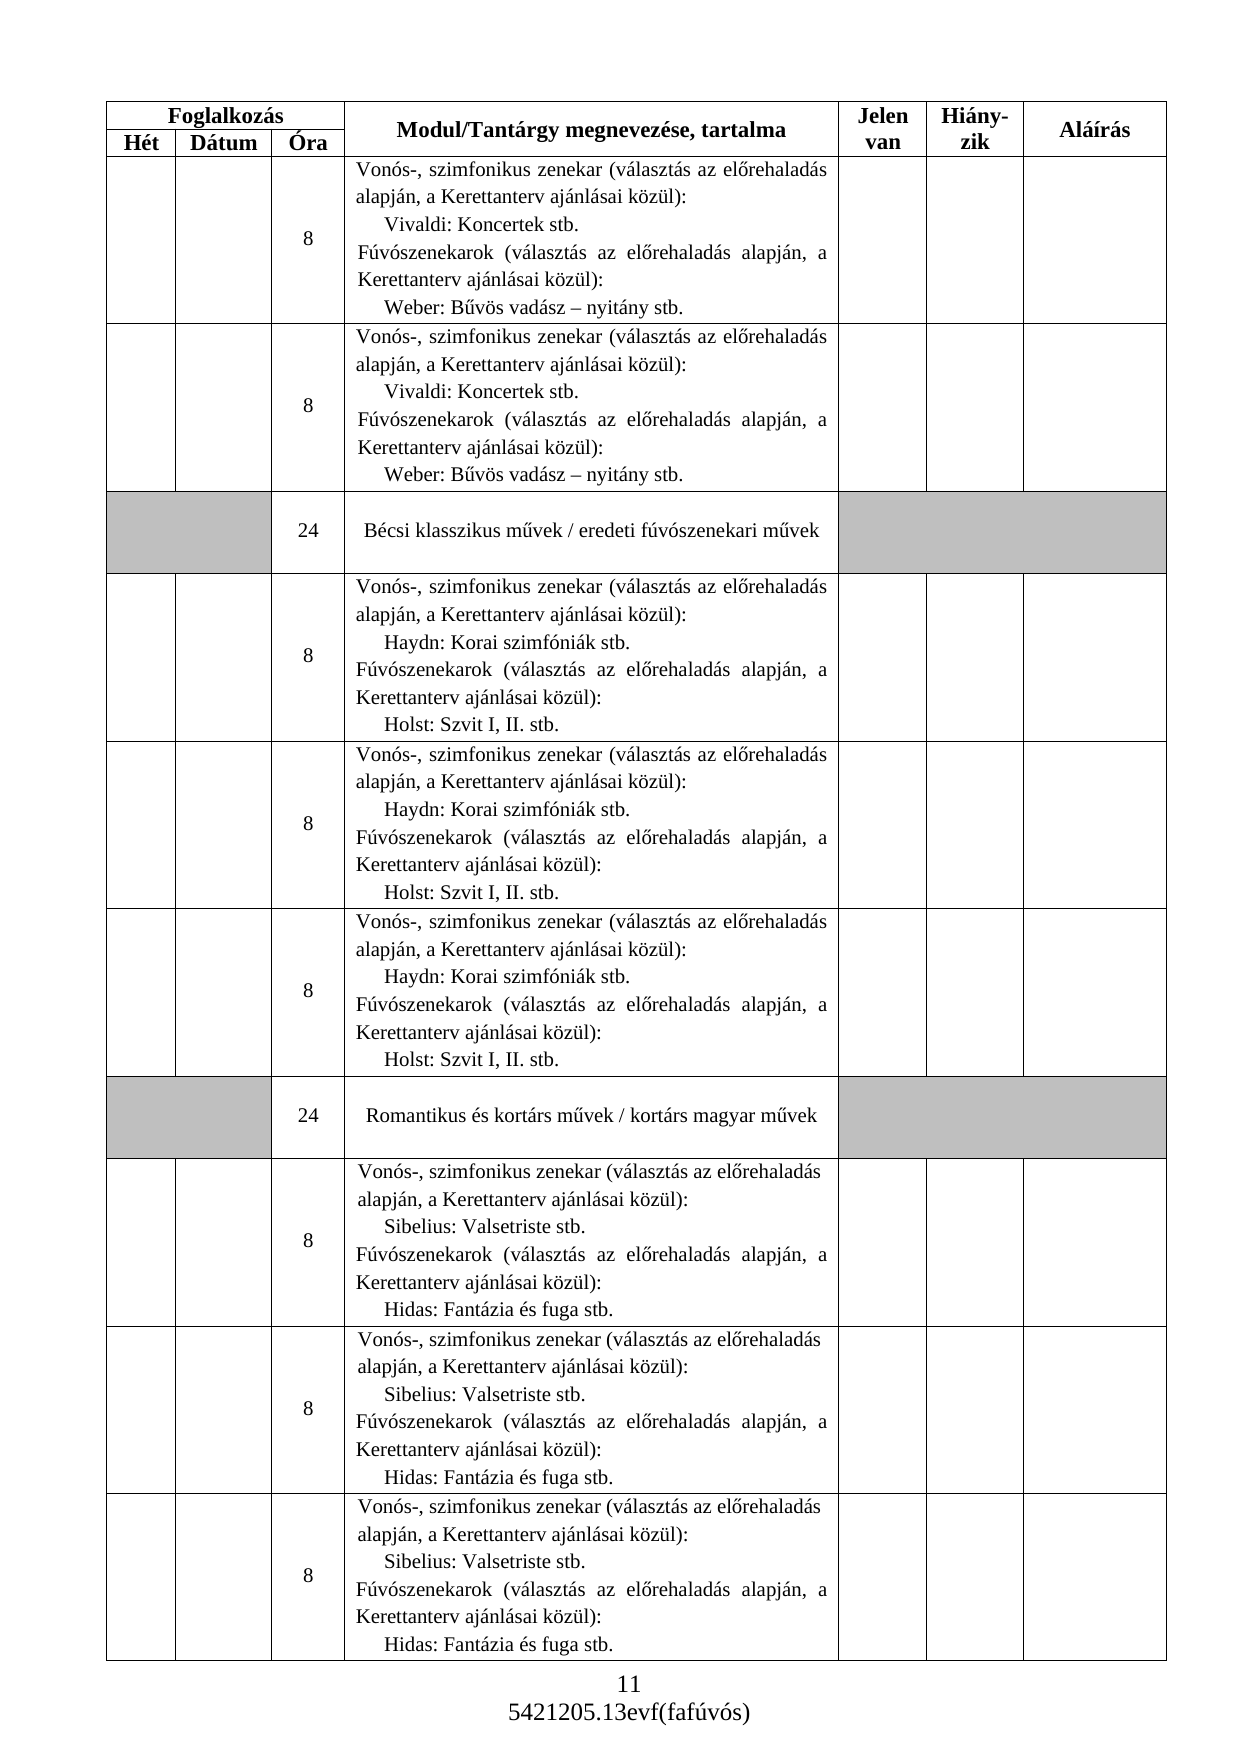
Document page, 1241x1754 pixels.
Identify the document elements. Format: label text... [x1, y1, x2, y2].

table_cell Hét [107, 130, 175, 156]
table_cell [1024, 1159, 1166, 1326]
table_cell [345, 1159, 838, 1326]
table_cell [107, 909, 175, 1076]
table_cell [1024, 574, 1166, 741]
table_header Hiány- zik (fő) [927, 102, 1023, 156]
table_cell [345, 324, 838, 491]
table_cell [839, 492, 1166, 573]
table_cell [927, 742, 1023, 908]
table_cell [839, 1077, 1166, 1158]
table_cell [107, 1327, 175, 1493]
table_header Aláírás [1024, 102, 1166, 156]
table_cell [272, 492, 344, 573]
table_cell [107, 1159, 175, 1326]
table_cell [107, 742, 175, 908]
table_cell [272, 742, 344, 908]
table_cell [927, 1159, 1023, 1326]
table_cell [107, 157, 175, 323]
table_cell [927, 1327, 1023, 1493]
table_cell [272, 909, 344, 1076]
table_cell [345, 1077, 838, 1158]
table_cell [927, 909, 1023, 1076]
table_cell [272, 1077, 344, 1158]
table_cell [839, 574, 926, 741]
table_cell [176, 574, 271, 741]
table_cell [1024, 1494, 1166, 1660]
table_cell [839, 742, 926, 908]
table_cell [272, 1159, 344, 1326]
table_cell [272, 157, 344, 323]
table_cell Óra [272, 130, 344, 156]
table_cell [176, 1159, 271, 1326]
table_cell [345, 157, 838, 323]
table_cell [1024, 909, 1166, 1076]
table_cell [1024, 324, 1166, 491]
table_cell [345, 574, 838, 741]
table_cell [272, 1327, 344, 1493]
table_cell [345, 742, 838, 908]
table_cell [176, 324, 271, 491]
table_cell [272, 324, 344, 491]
table_header Jelen van (fő) [839, 102, 926, 156]
table_header Foglalkozás [107, 102, 344, 128]
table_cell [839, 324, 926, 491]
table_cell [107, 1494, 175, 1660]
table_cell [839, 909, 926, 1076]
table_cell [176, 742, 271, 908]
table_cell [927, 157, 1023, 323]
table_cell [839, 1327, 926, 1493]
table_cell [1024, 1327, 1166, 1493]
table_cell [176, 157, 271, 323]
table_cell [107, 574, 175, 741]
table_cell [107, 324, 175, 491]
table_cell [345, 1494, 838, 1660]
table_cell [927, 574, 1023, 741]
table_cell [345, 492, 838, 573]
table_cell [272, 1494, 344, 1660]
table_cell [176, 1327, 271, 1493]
table_header Modul/Tantárgy megnevezése, tartalma [345, 102, 838, 156]
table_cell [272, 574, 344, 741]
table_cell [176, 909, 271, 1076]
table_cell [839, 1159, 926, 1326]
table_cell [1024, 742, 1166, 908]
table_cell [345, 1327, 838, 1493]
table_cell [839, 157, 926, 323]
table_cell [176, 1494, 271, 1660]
table_cell Dátum [176, 130, 271, 156]
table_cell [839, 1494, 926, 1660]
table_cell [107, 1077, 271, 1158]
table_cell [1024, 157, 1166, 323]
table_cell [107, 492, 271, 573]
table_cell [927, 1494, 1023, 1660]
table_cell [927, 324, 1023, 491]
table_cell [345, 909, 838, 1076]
